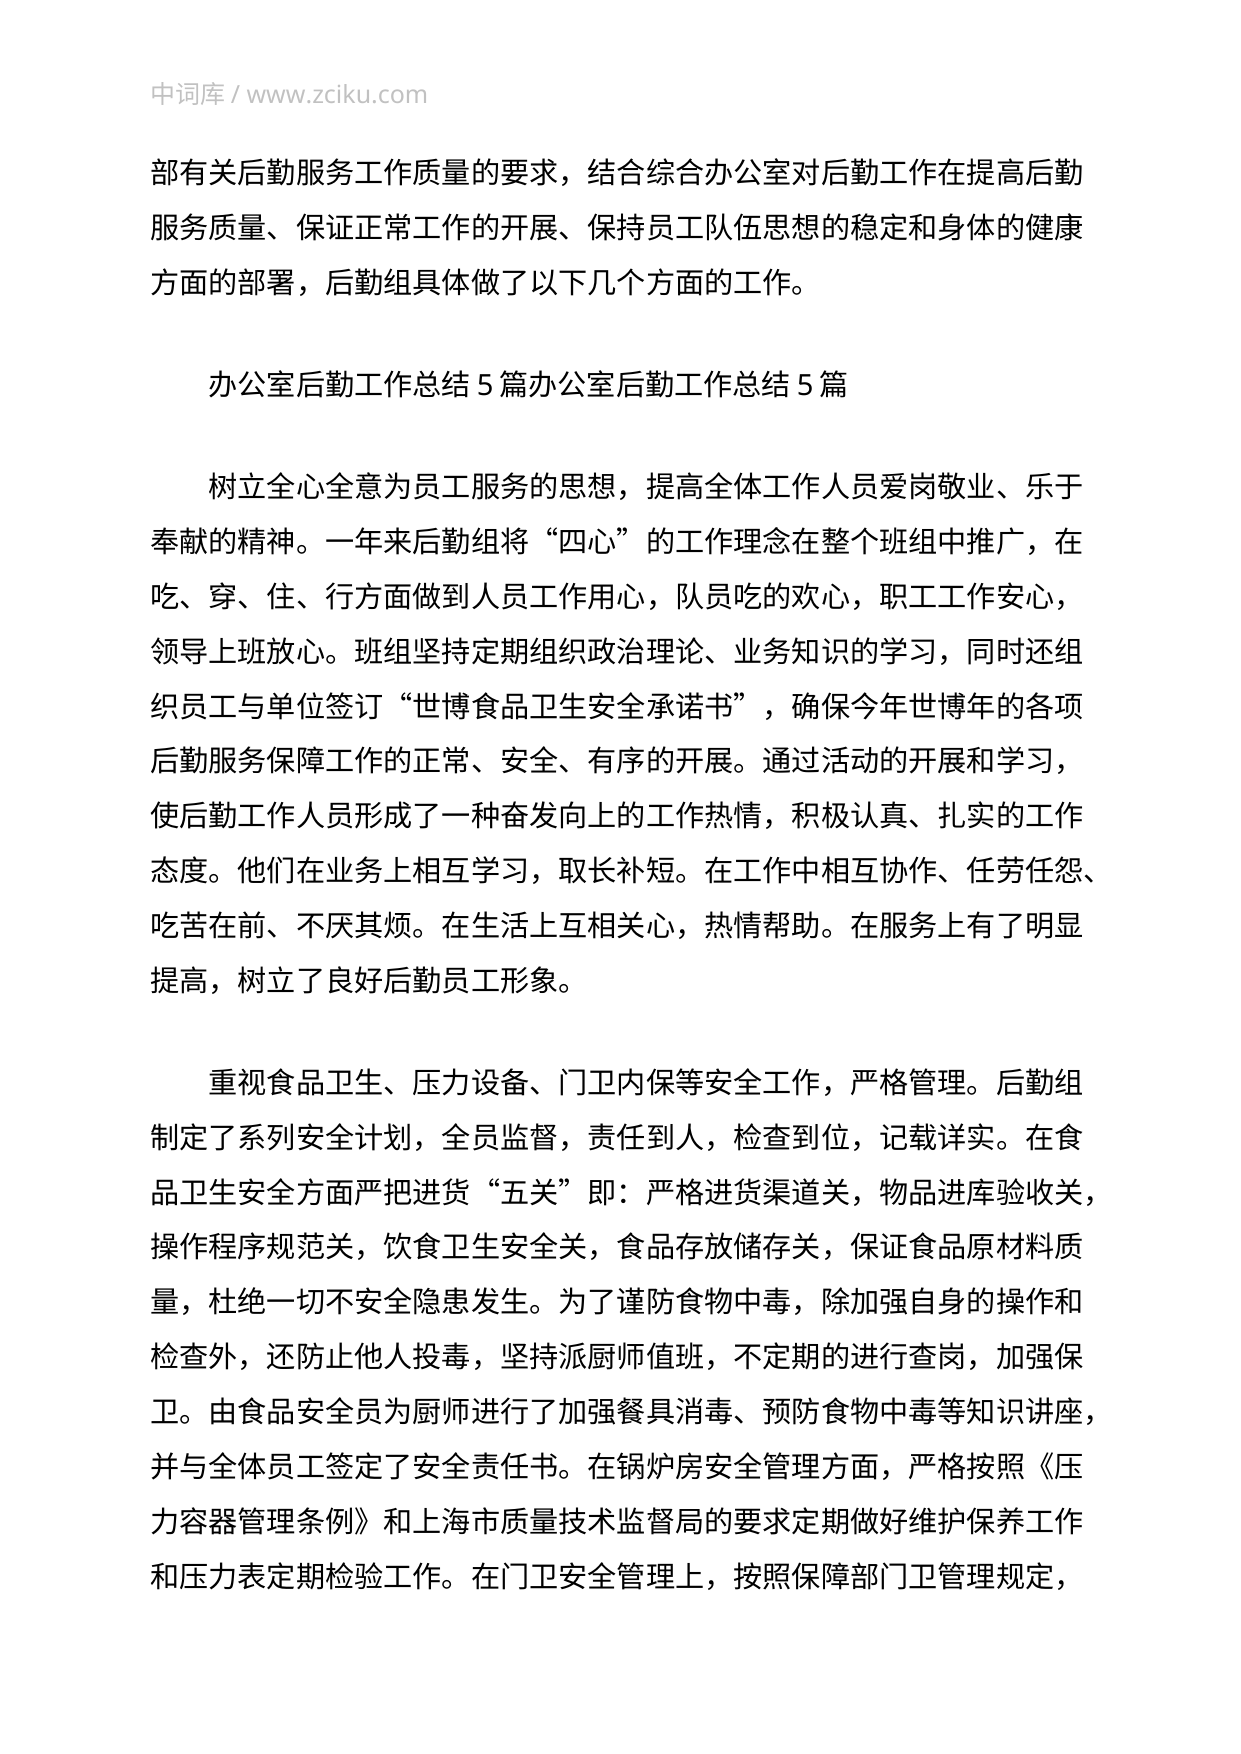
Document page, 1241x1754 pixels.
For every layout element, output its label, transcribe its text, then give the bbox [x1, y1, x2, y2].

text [150, 1059, 1090, 1596]
text 办公室后勤工作总结5篇办公室后勤工作总结5篇 [150, 362, 1090, 404]
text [150, 150, 1090, 302]
text 树立全心全意为员工服务的思想，提高全体工作人员爱岗敬业、乐于奉献的精神。一年来后勤组将“四心”的工作理念在整个班组中推广，在吃、穿、住、行方面做到人员工作用心，队员吃的欢心，职工工作安心，领导上班放心。班组坚持定期组织政治理论、业务知识的学习，同时还组织员工与单位签订“世博食品卫生安全承诺书”，确保今年世博年的各项后勤服务保障工作的正常、安全、有序的开展。通过活动的开展和学习，使后勤工作人员形成了一种奋发向上的工作热情，积极认真、扎实的工作态度。他们在业务上相互学习，取长补短。在工作中相互协作、任劳任怨、吃苦在前、不厌其烦。在生活上互相关心，热情帮助。在服务上有了明显提高，树立了良好后勤员工形象。 [150, 463, 1090, 1000]
